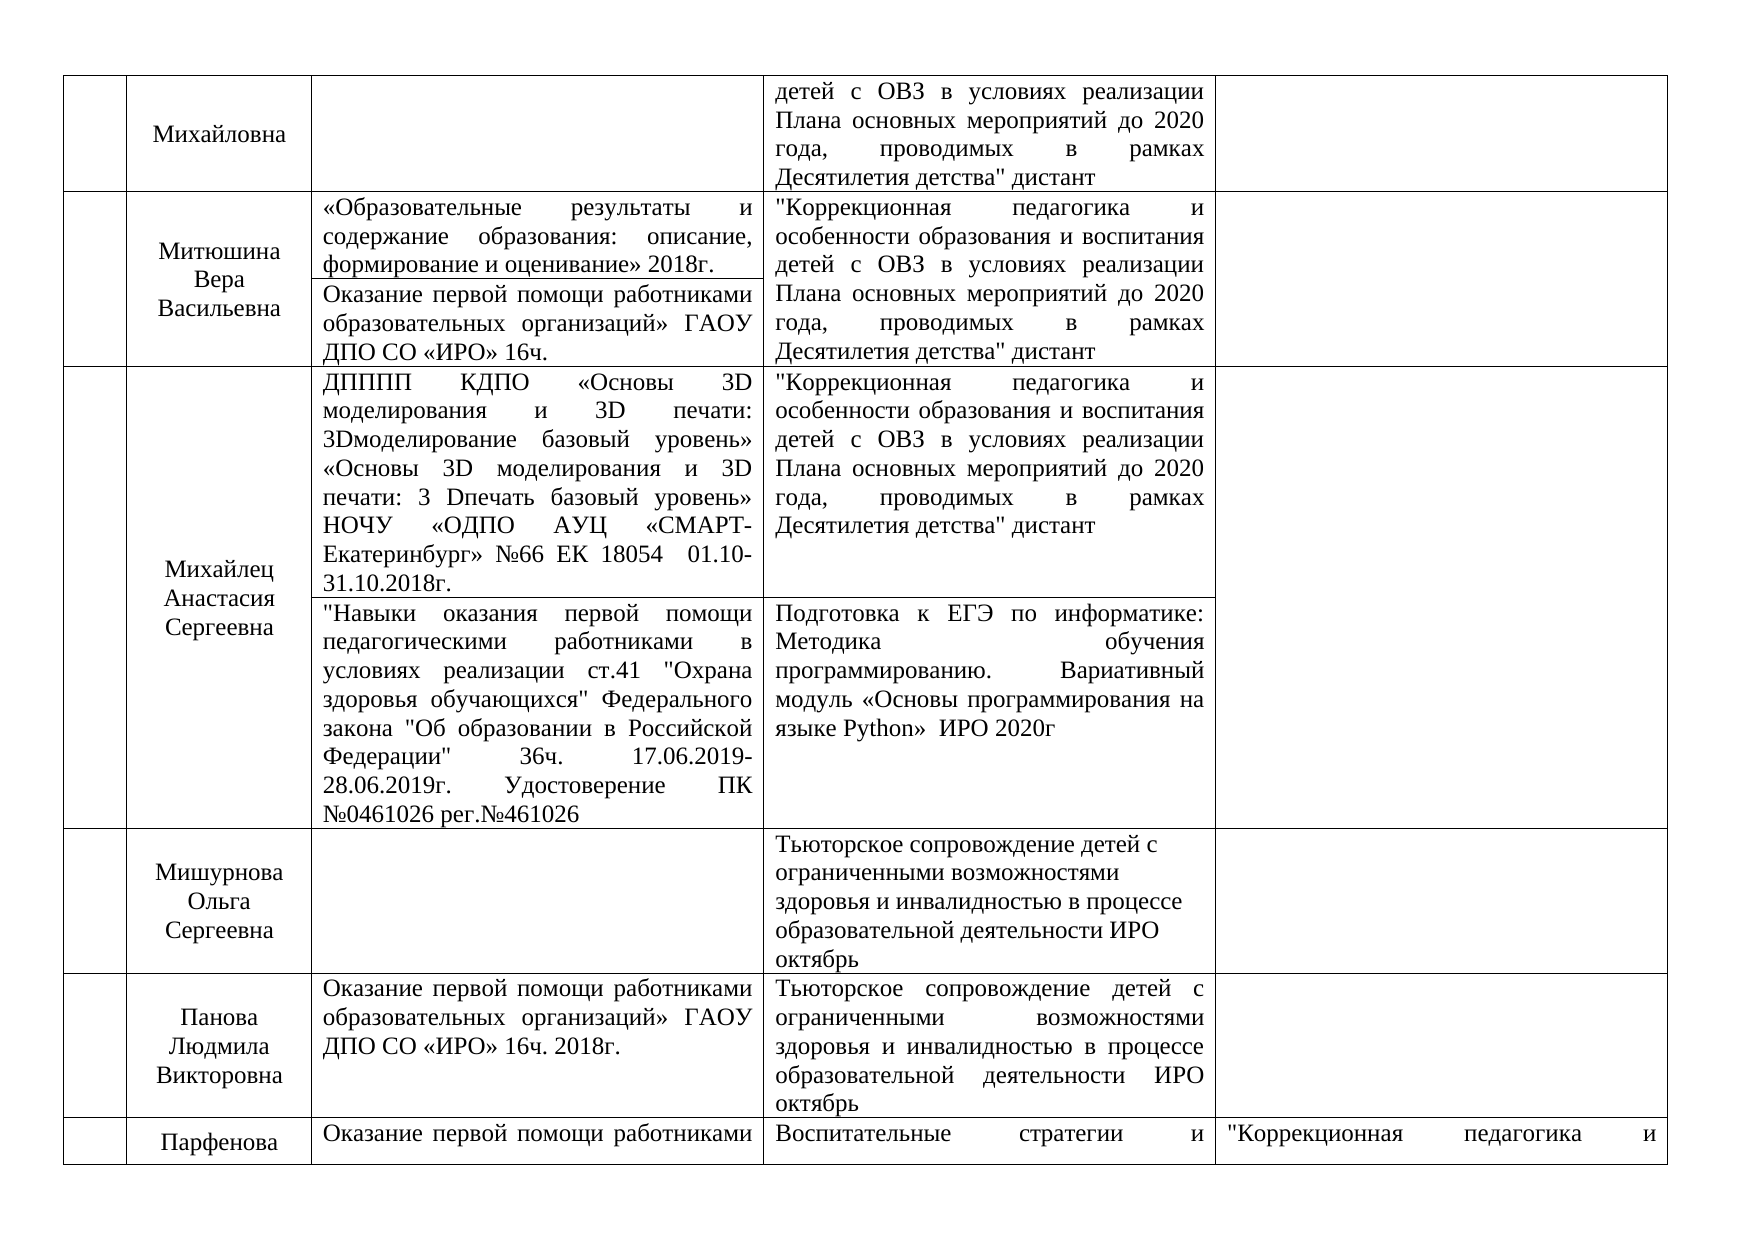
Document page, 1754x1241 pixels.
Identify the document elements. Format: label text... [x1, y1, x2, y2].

table_cell Оказание первой помощи работниками образовательных организаций» ГАОУ ДПО СО «ИРО» 16ч. [312, 279, 763, 366]
table_cell Михайлец Анастасия Сергеевна [127, 367, 311, 828]
table_cell [1216, 829, 1667, 972]
table_cell Панова Людмила Викторовна [127, 974, 311, 1117]
table_cell Тьюторское сопровождение детей с ограниченными возможностями здоровья и инвалидностью в процессе образовательной деятельности ИРО октябрь [764, 829, 1215, 972]
table_cell Митюшина Вера Васильевна [127, 192, 311, 366]
table_cell [64, 192, 126, 366]
table_cell [1216, 192, 1667, 366]
table_cell Подготовка к ЕГЭ по информатике: Методика обучения программированию. Вариативный модуль «Основы программирования на языке Python» ИРО 2020г [764, 598, 1215, 828]
table_cell [64, 367, 126, 828]
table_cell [127, 1118, 311, 1164]
table_cell Оказание первой помощи работниками образовательных организаций» ГАОУ ДПО СО «ИРО» 16ч. 2018г. [312, 974, 763, 1117]
table_cell ДПППП КДПО «Основы 3D моделирования и 3D печати: 3Dмоделирование базовый уровень» «Основы 3D моделирования и 3D печати: 3 Dпечать базовый уровень» НОЧУ «ОДПО АУЦ «СМАРТ-Екатеринбург» №66 ЕК 18054 01.10-31.10.2018г. [312, 367, 763, 597]
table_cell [312, 76, 763, 191]
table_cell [764, 76, 1215, 191]
table_cell Мишурнова Ольга Сергеевна [127, 829, 311, 972]
table_cell [1216, 974, 1667, 1117]
table_cell [64, 76, 126, 191]
table_cell [64, 974, 126, 1117]
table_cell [127, 76, 311, 191]
table_cell [312, 829, 763, 972]
table_cell "Навыки оказания первой помощи педагогическими работниками в условиях реализации ст.41 "Охрана здоровья обучающихся" Федерального закона "Об образовании в Российской Федерации" 36ч. 17.06.2019-28.06.2019г. Удостоверение ПК №0461026 рег.№461026 [312, 598, 763, 828]
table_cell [764, 1118, 1215, 1164]
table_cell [1216, 1118, 1667, 1164]
table_cell «Образовательные результаты и содержание образования: описание, формирование и оценивание» 2018г. [312, 192, 763, 278]
table_cell [1216, 367, 1667, 828]
table_cell [64, 1118, 126, 1164]
table_cell [1216, 76, 1667, 191]
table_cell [312, 1118, 763, 1164]
table_cell [64, 829, 126, 972]
table_cell Тьюторское сопровождение детей с ограниченными возможностями здоровья и инвалидностью в процессе образовательной деятельности ИРО октябрь [764, 974, 1215, 1117]
